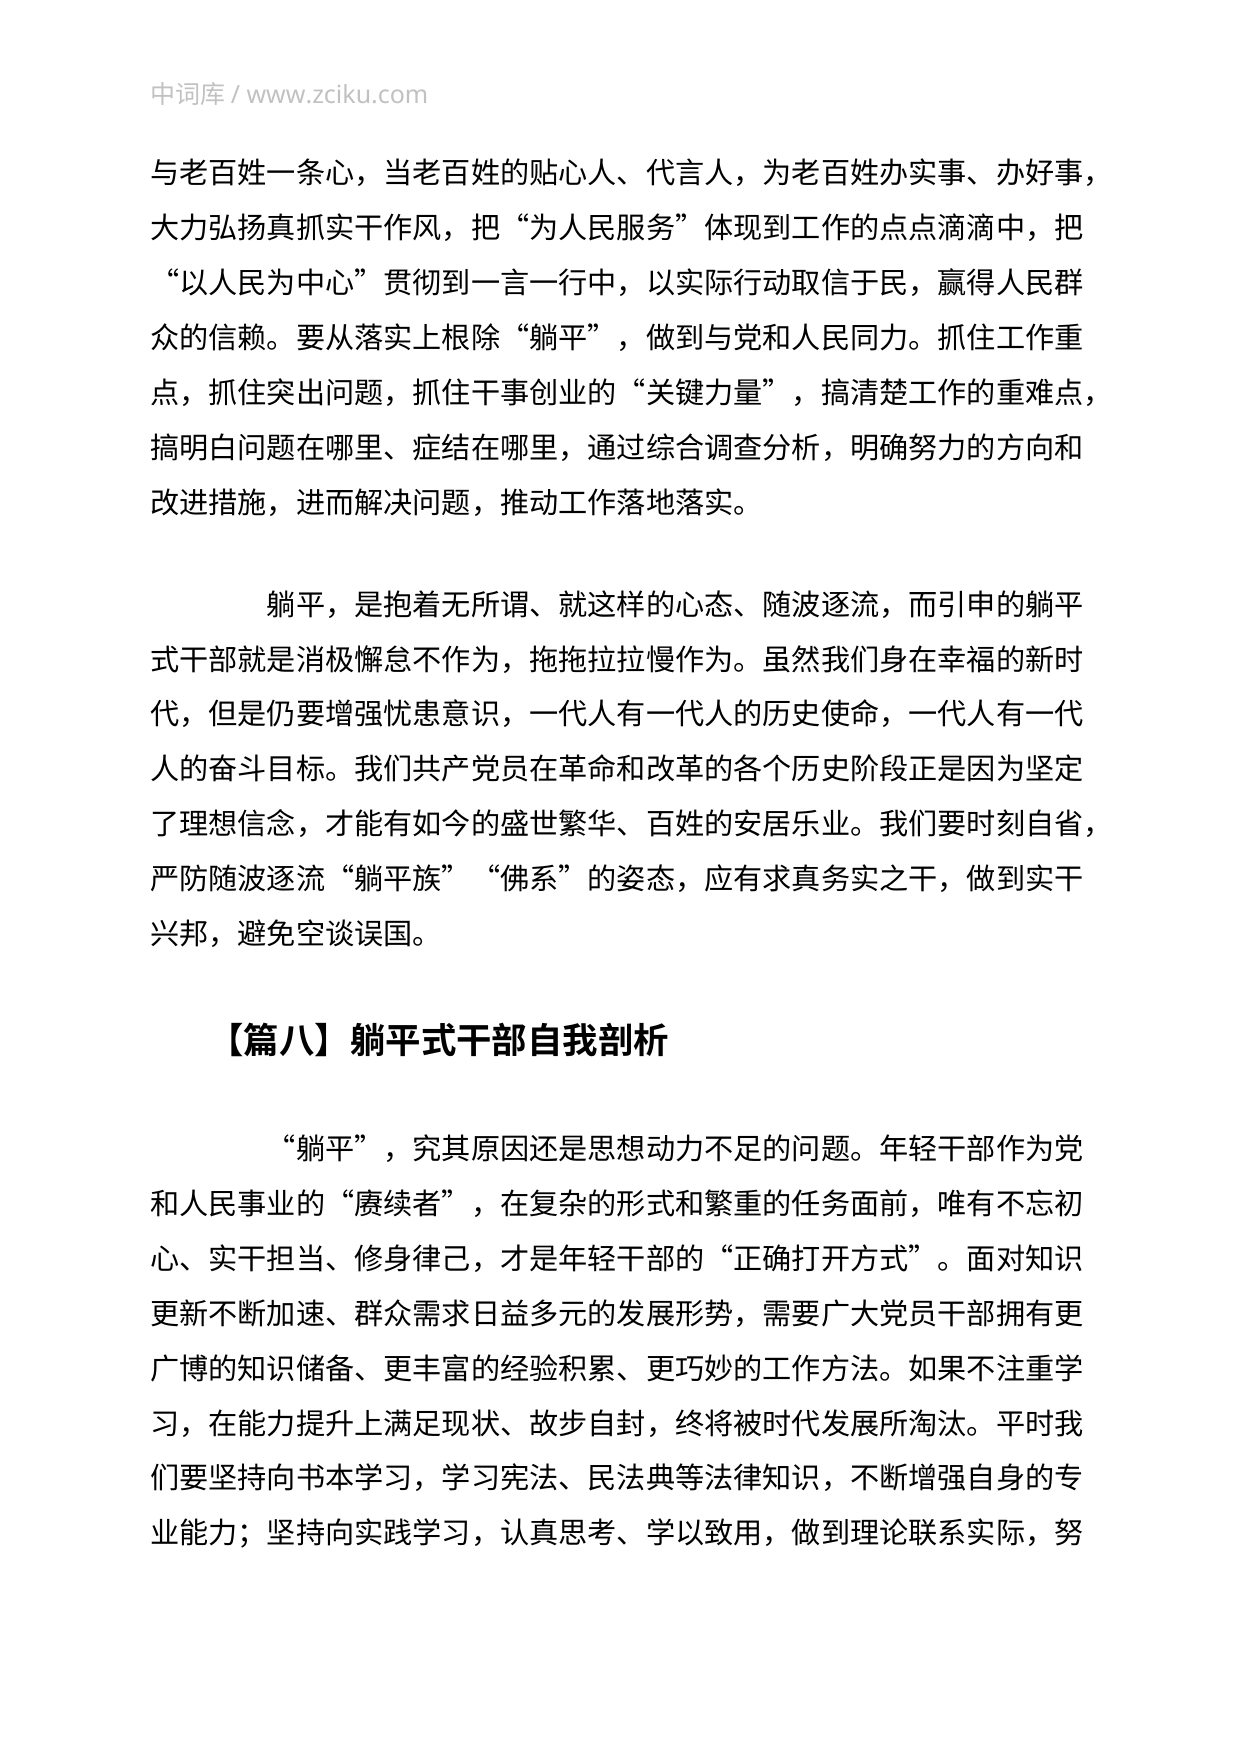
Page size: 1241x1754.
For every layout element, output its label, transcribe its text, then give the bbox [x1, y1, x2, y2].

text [150, 150, 1090, 522]
text 【篇八】躺平式干部自我剖析 [150, 1012, 1090, 1063]
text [150, 1126, 1090, 1552]
text 躺平，是抱着无所谓、就这样的心态、随波逐流，而引申的躺平式干部就是消极懈怠不作为，拖拖拉拉慢作为。虽然我们身在幸福的新时代，但是仍要增强忧患意识，一代人有一代人的历史使命，一代人有一代人的奋斗目标。我们共产党员在革命和改革的各个历史阶段正是因为坚定了理想信念，才能有如今的盛世繁华、百姓的安居乐业。我们要时刻自省，严防随波逐流“躺平族”“佛系”的姿态，应有求真务实之干，做到实干兴邦，避免空谈误国。 [150, 581, 1090, 953]
